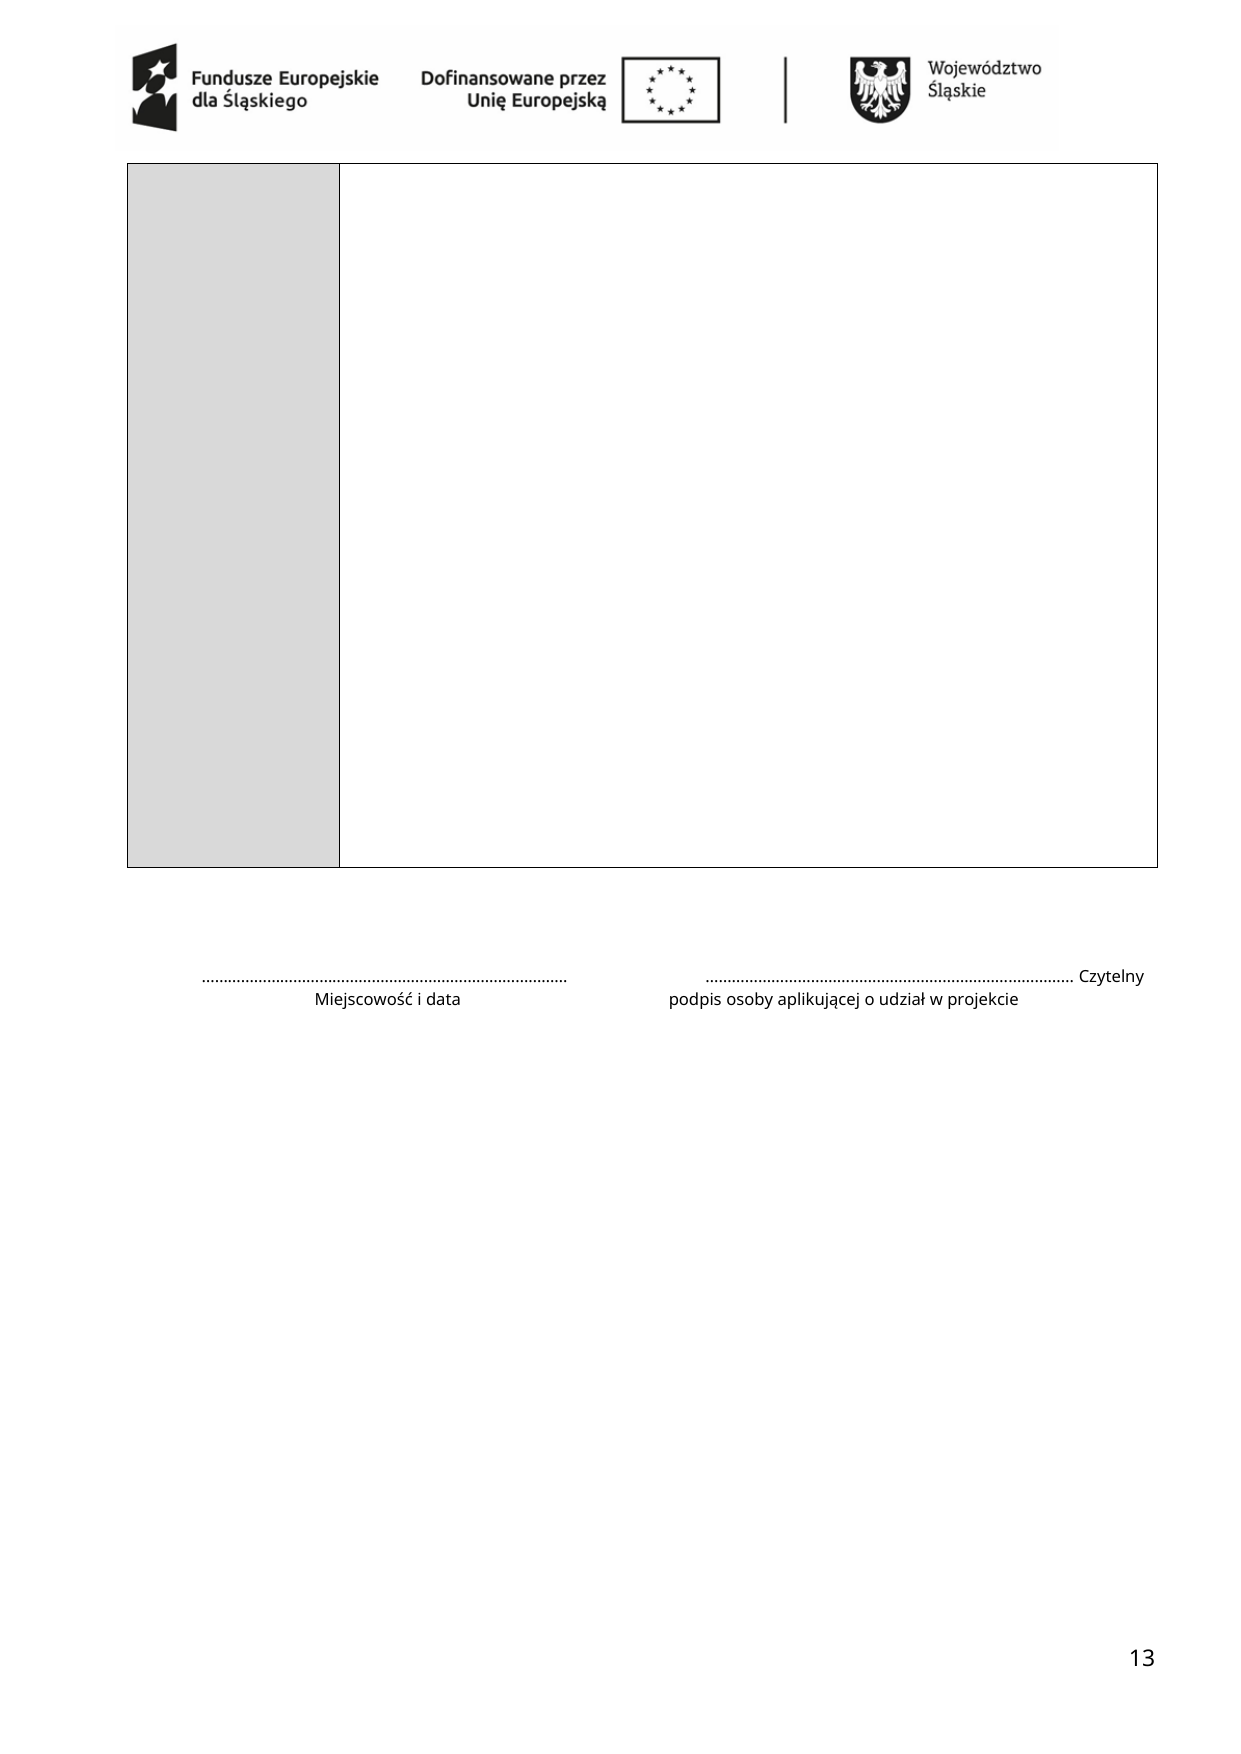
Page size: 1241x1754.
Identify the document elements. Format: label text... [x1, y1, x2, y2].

table_header ………………………………………………………………………… Czytelny podpis osoby aplikującej o udział w projekcie [626, 965, 1145, 1010]
table_header [340, 164, 1157, 867]
picture [114, 25, 1060, 151]
table_header [128, 164, 339, 867]
table_header ………………………………………………………………………… Miejscowość i data [181, 965, 626, 1010]
